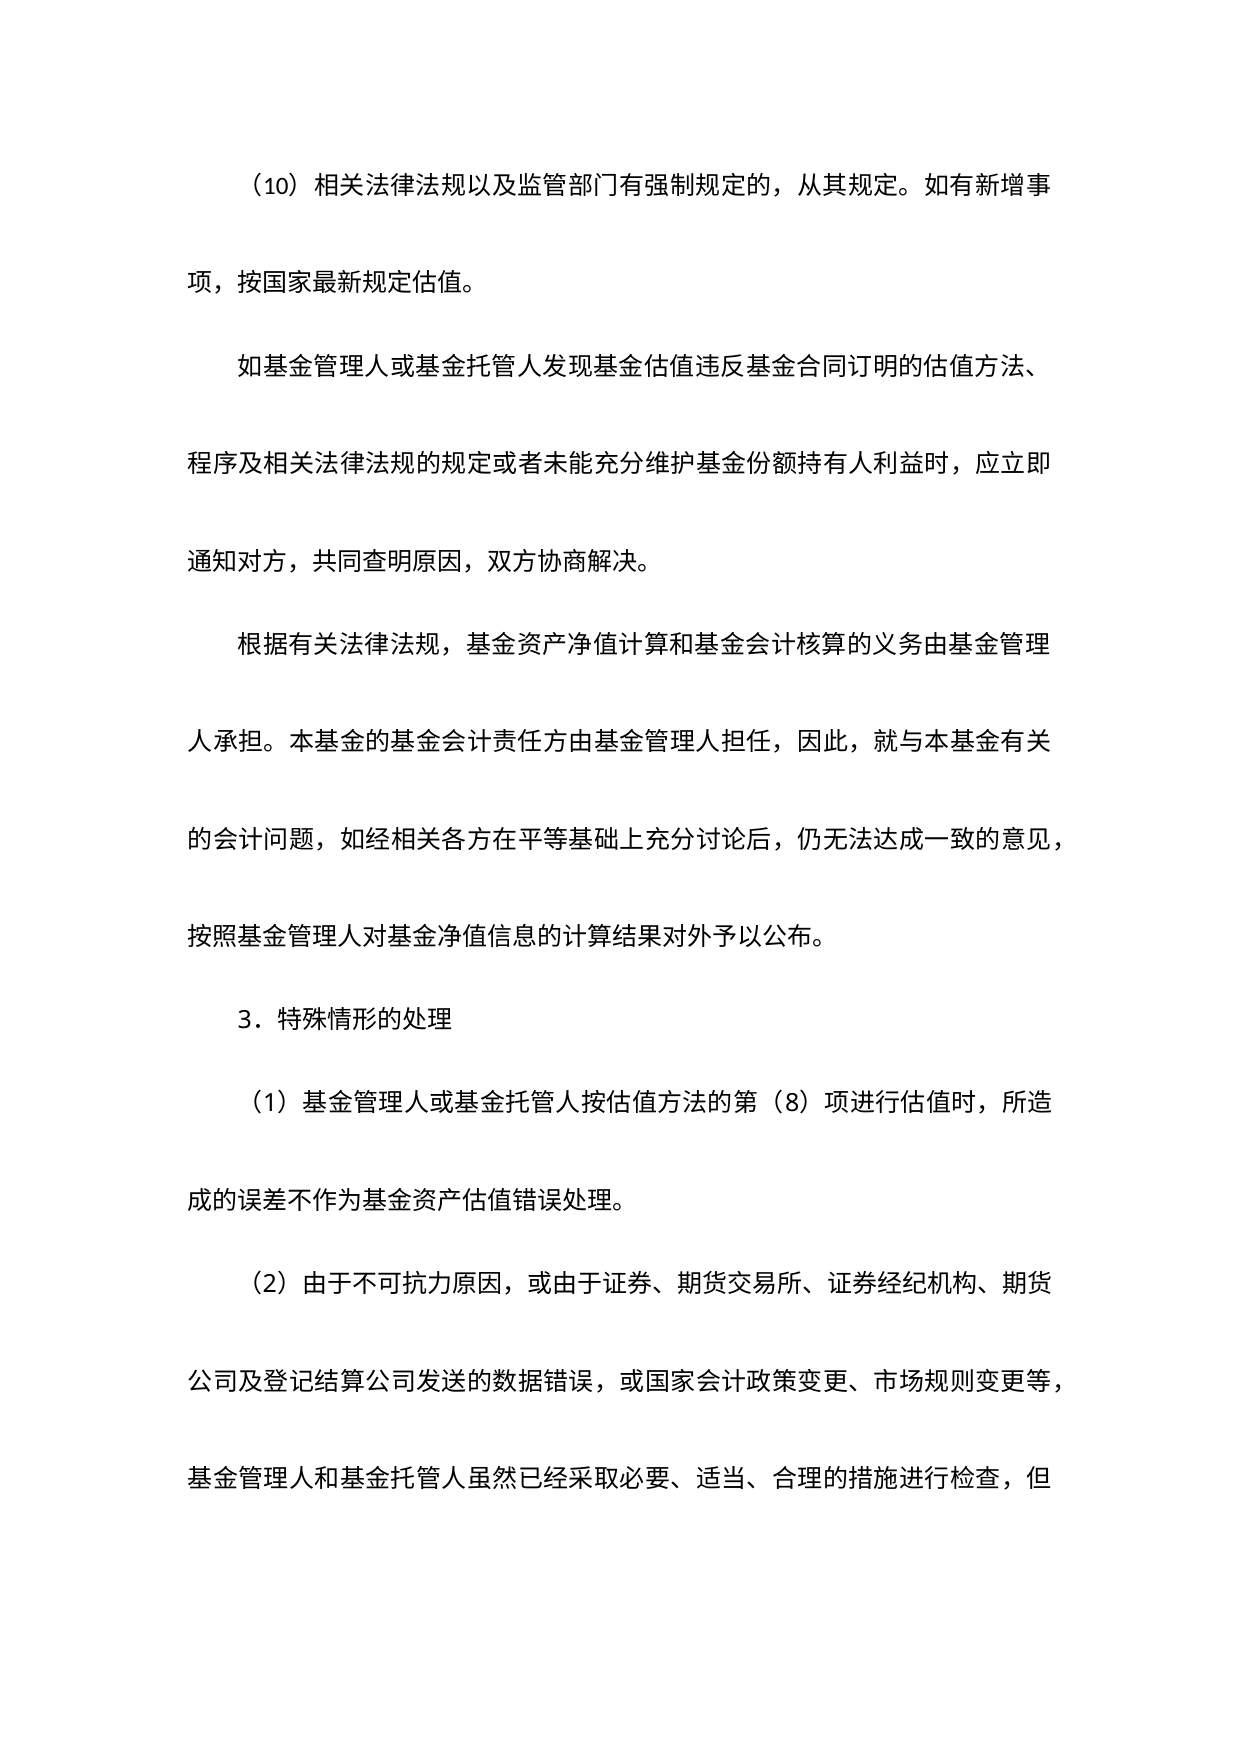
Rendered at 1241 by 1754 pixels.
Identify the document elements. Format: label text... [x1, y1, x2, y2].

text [187, 1249, 1053, 1509]
text 3．特殊情形的处理 [187, 985, 1053, 1050]
text （10）相关法律法规以及监管部门有强制规定的，从其规定。如有新增事项，按国家最新规定估值。 [187, 151, 1053, 313]
text （1）基金管理人或基金托管人按估值方法的第（8）项进行估值时，所造成的误差不作为基金资产估值错误处理。 [187, 1068, 1053, 1231]
text 如基金管理人或基金托管人发现基金估值违反基金合同订明的估值方法、程序及相关法律法规的规定或者未能充分维护基金份额持有人利益时，应立即通知对方，共同查明原因，双方协商解决。 [187, 332, 1053, 592]
text 根据有关法律法规，基金资产净值计算和基金会计核算的义务由基金管理人承担。本基金的基金会计责任方由基金管理人担任，因此，就与本基金有关的会计问题，如经相关各方在平等基础上充分讨论后，仍无法达成一致的意见，按照基金管理人对基金净值信息的计算结果对外予以公布。 [187, 610, 1053, 967]
